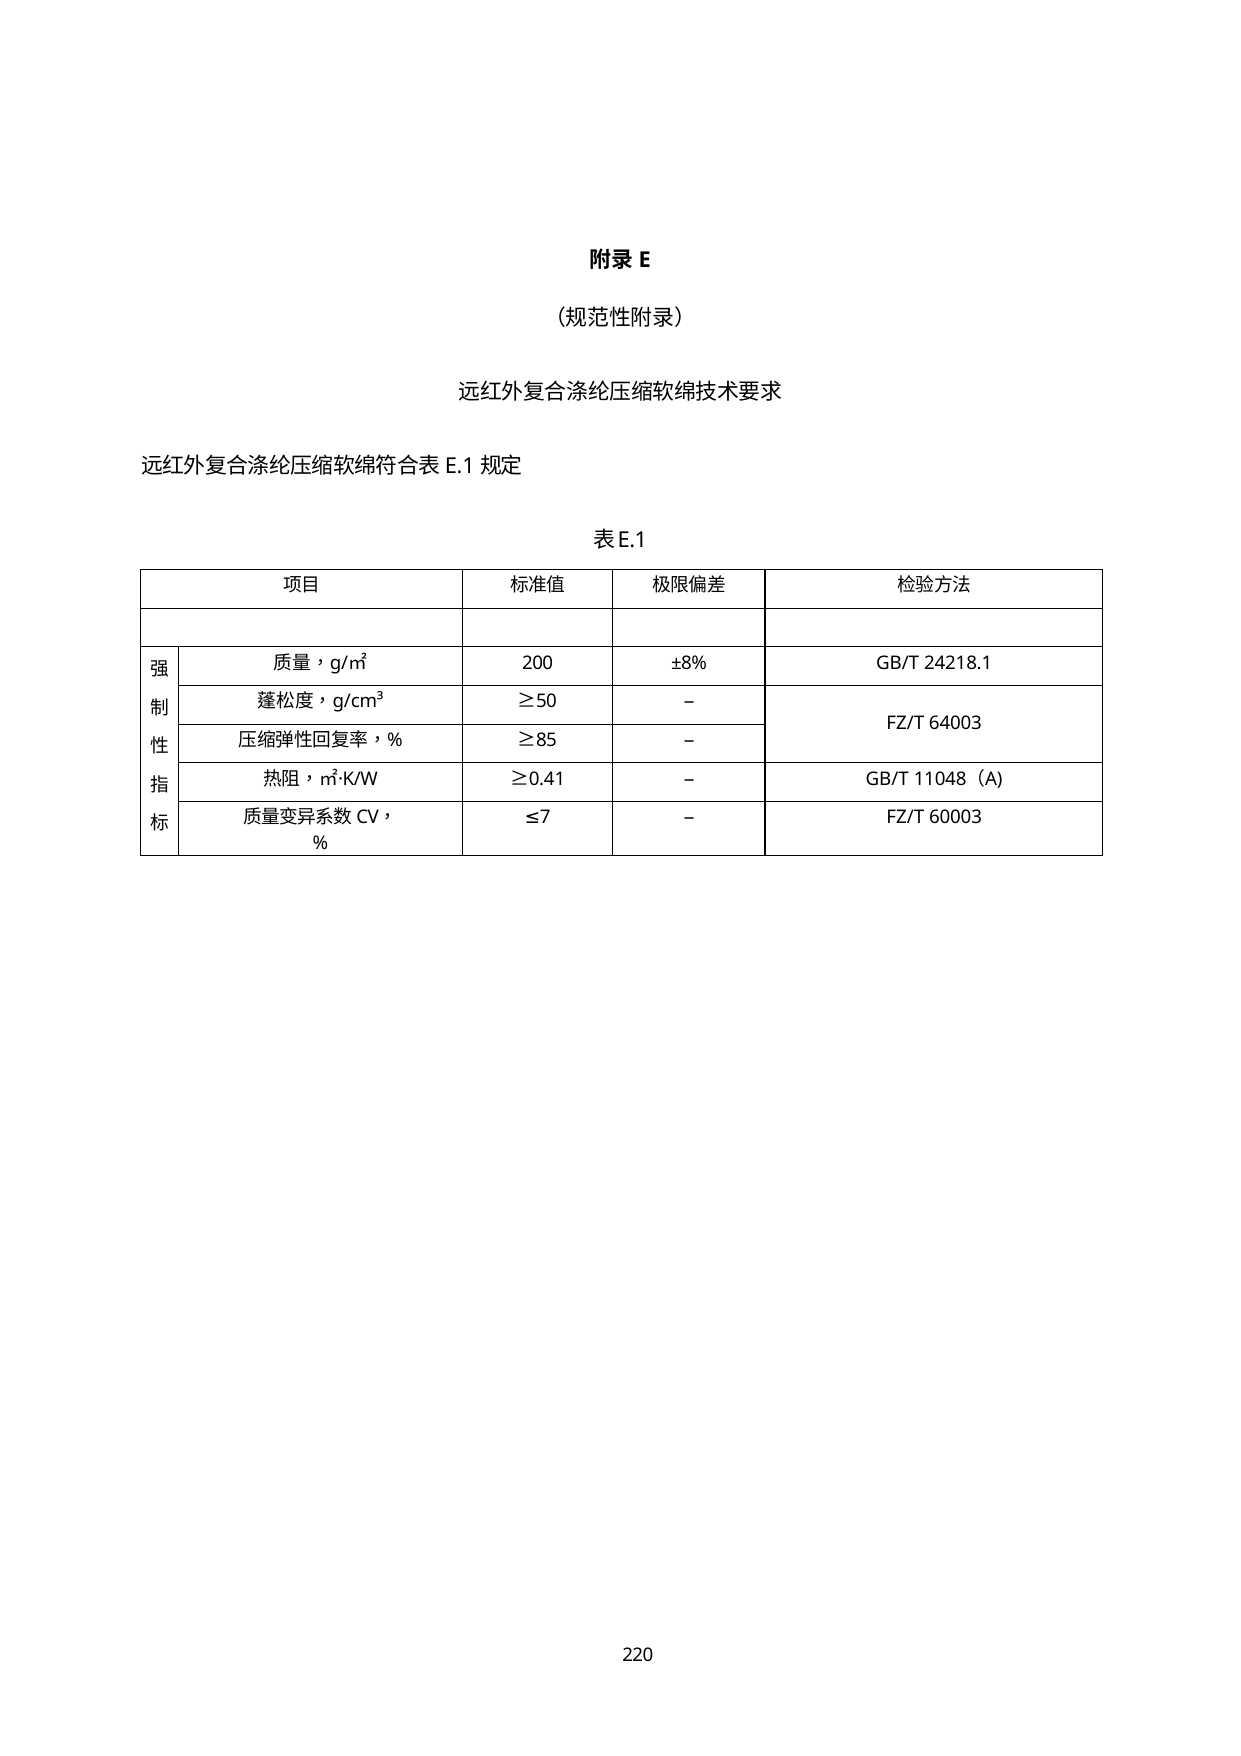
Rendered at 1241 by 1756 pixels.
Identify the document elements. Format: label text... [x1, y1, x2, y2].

table_header 标准值 [463, 570, 612, 608]
table_cell 质量，g/㎡ [179, 647, 462, 685]
table_cell ≥50 [463, 686, 612, 723]
table_header 项目 [141, 570, 462, 608]
table_cell 蓬松度，g/cm³ [179, 686, 462, 723]
table_cell FZ/T 64003 [766, 686, 1102, 762]
table_cell [766, 609, 1102, 646]
text 远红外复合涤纶压缩软绵技术要求 [108, 374, 1133, 406]
table_cell 压缩弹性回复率，% [179, 725, 462, 762]
text 远红外复合涤纶压缩软绵符合表 E.1 规定 [141, 448, 1228, 480]
table_cell [141, 609, 462, 646]
table_cell - [613, 802, 764, 854]
table_cell - [613, 763, 764, 801]
table_header 检验方法 [766, 570, 1102, 608]
subtitle 附录 E [108, 242, 1133, 274]
table_cell ±8% [613, 647, 764, 685]
table_cell ≥0.41 [463, 763, 612, 801]
table_cell ≥85 [463, 725, 612, 762]
table_header 极限偏差 [613, 570, 764, 608]
text （规范性附录） [108, 300, 1133, 332]
table_cell 热阻，㎡·K/W [179, 763, 462, 801]
table_cell [613, 609, 764, 646]
table_cell 200 [463, 647, 612, 685]
table_cell GB/T 24218.1 [766, 647, 1102, 685]
table_cell ≤7 [463, 802, 612, 854]
table_cell [463, 609, 612, 646]
table_cell - [613, 725, 764, 762]
table_cell - [613, 686, 764, 723]
table_cell 强制性指标 [141, 647, 178, 854]
text 表 E.1 [108, 522, 1133, 554]
table_cell GB/T 11048（A) [766, 763, 1102, 801]
table_cell FZ/T 60003 [766, 802, 1102, 854]
table_cell 质量变异系数 CV，% [179, 802, 462, 854]
